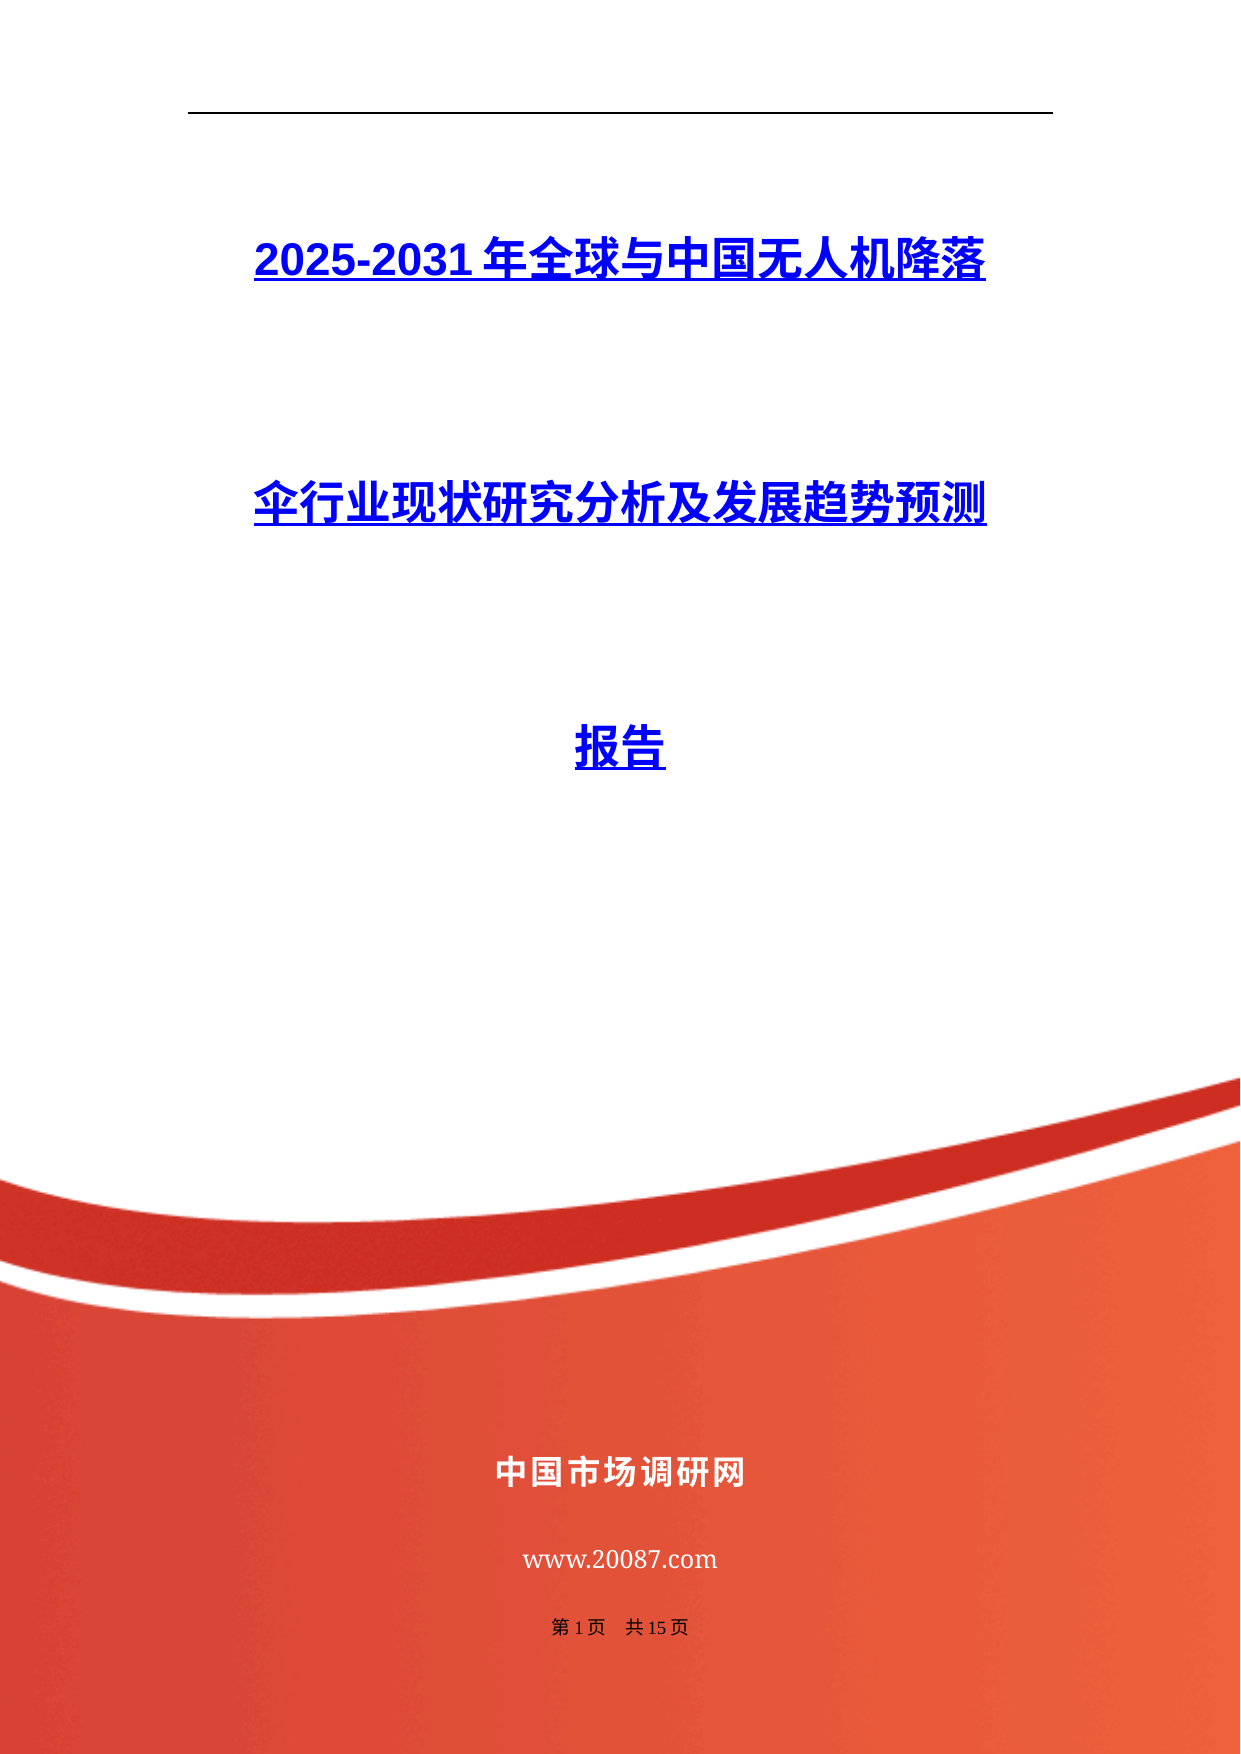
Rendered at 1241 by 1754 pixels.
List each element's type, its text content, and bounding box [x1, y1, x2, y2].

table_header 2025-2031年全球与中国无人机降落伞行业现状研究分析及发展趋势预测报告 [188, 207, 1053, 871]
subtitle 中国市场调研网 [187, 1437, 1053, 1502]
text www.20087.com [187, 1526, 1053, 1591]
picture [0, 1006, 1241, 1754]
